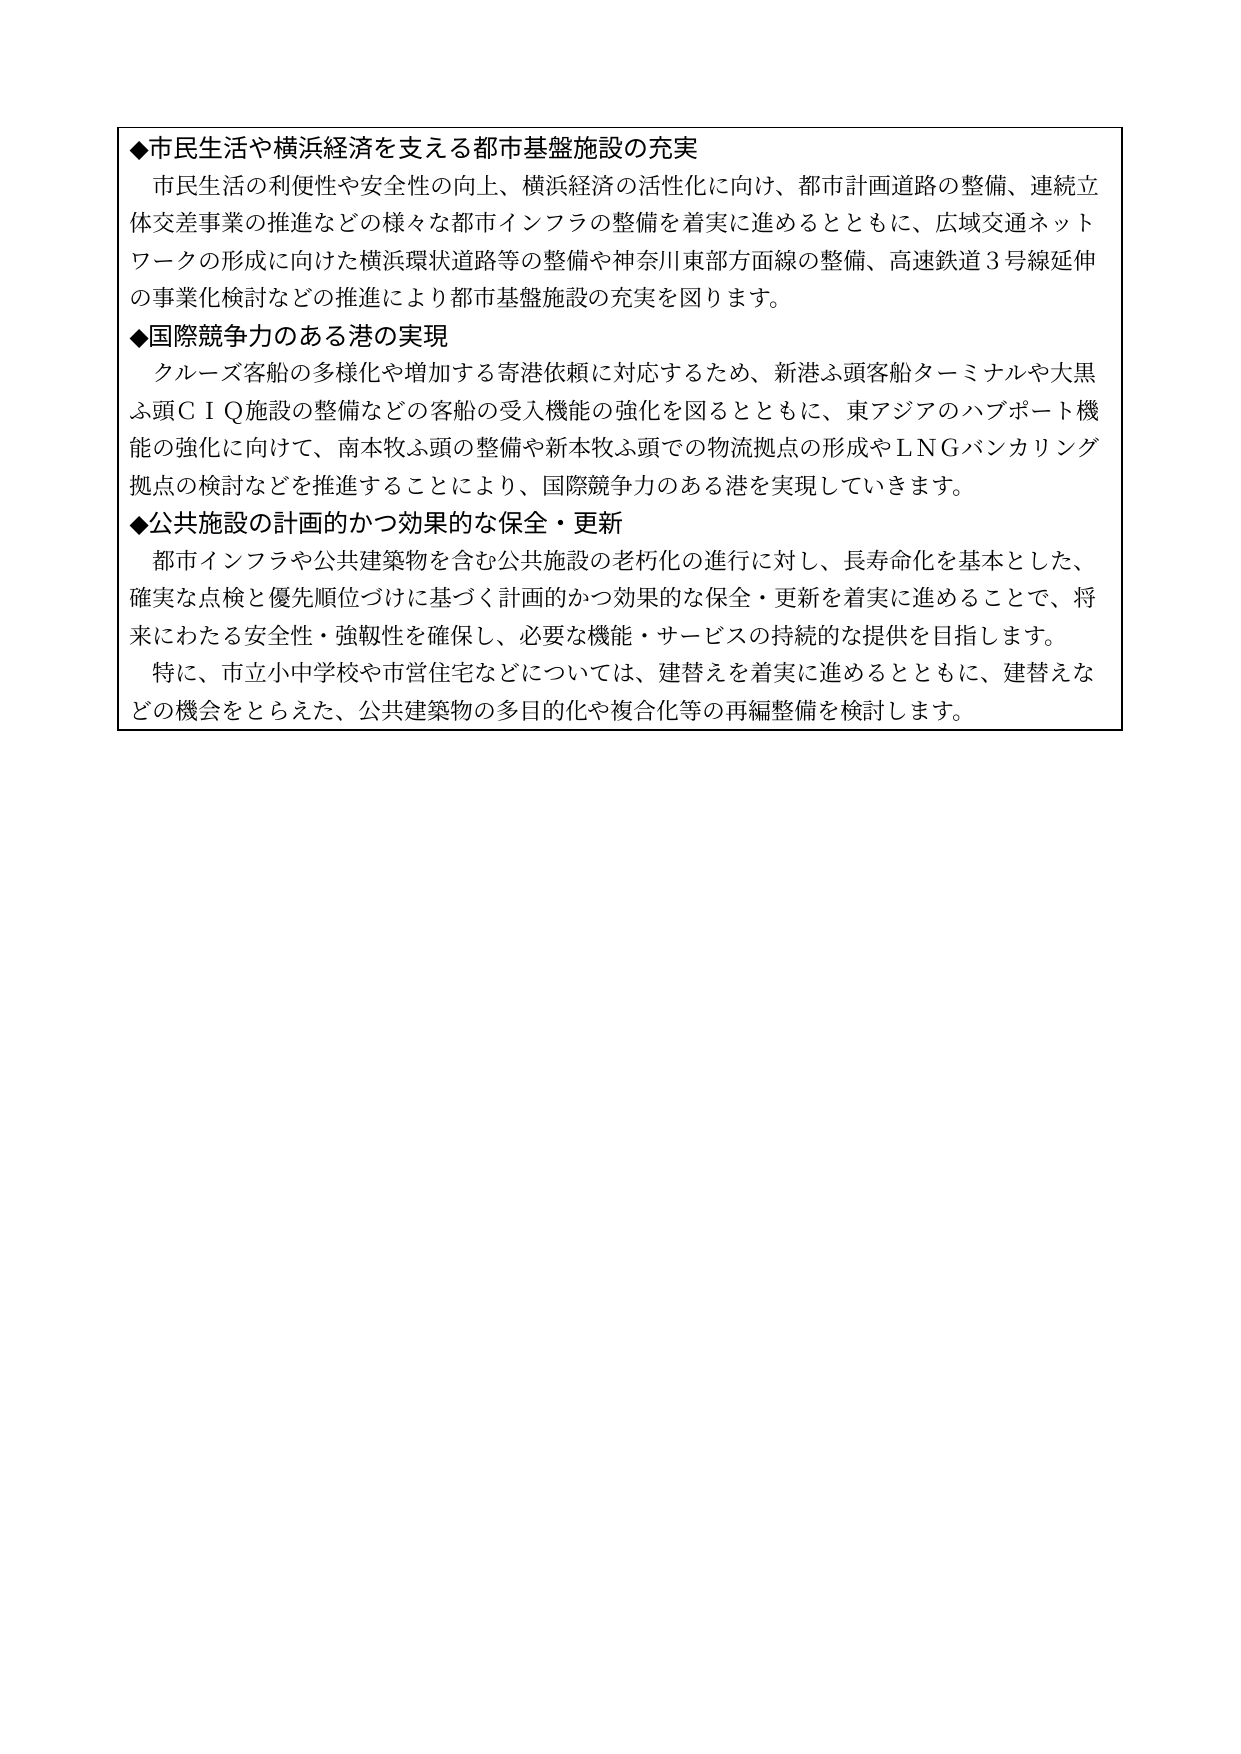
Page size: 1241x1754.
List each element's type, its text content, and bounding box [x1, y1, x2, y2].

table_cell ◆市民生活や横浜経済を支える都市基盤施設の充実 市民生活の利便性や安全性の向上、横浜経済の活性化に向け、都市計画道路の整備、連続立体交差事業の推進などの様々な都市インフラの整備を着実に進めるとともに、広域交通ネットワークの形成に向けた横浜環状道路等の整備や神奈川東部方面線の整備、高速鉄道３号線延伸の事業化検討などの推進により都市基盤施設の充実を図ります。 ◆国際競争力のある港の実現 クルーズ客船の多様化や増加する寄港依頼に対応するため、新港ふ頭客船ターミナルや大黒ふ頭ＣＩＱ施設の整備などの客船の受入機能の強化を図るとともに、東アジアのハブポート機能の強化に向けて、南本牧ふ頭の整備や新本牧ふ頭での物流拠点の形成やＬＮＧバンカリング拠点の検討などを推進することにより、国際競争力のある港を実現していきます。 ◆公共施設の計画的かつ効果的な保全・更新 都市インフラや公共建築物を含む公共施設の老朽化の進行に対し、長寿命化を基本とした、確実な点検と優先順位づけに基づく計画的かつ効果的な保全・更新を着実に進めることで、将来にわたる安全性・強靱性を確保し、必要な機能・サービスの持続的な提供を目指します。 特に、市立小中学校や市営住宅などについては、建替えを着実に進めるとともに、建替えなどの機会をとらえた、公共建築物の多目的化や複合化等の再編整備を検討します。 また、質の高い公共施設の保全・更新を安定的に進めるため、担い手となる市内中小企業の育成・活性化を図ります。 [119, 128, 1121, 729]
